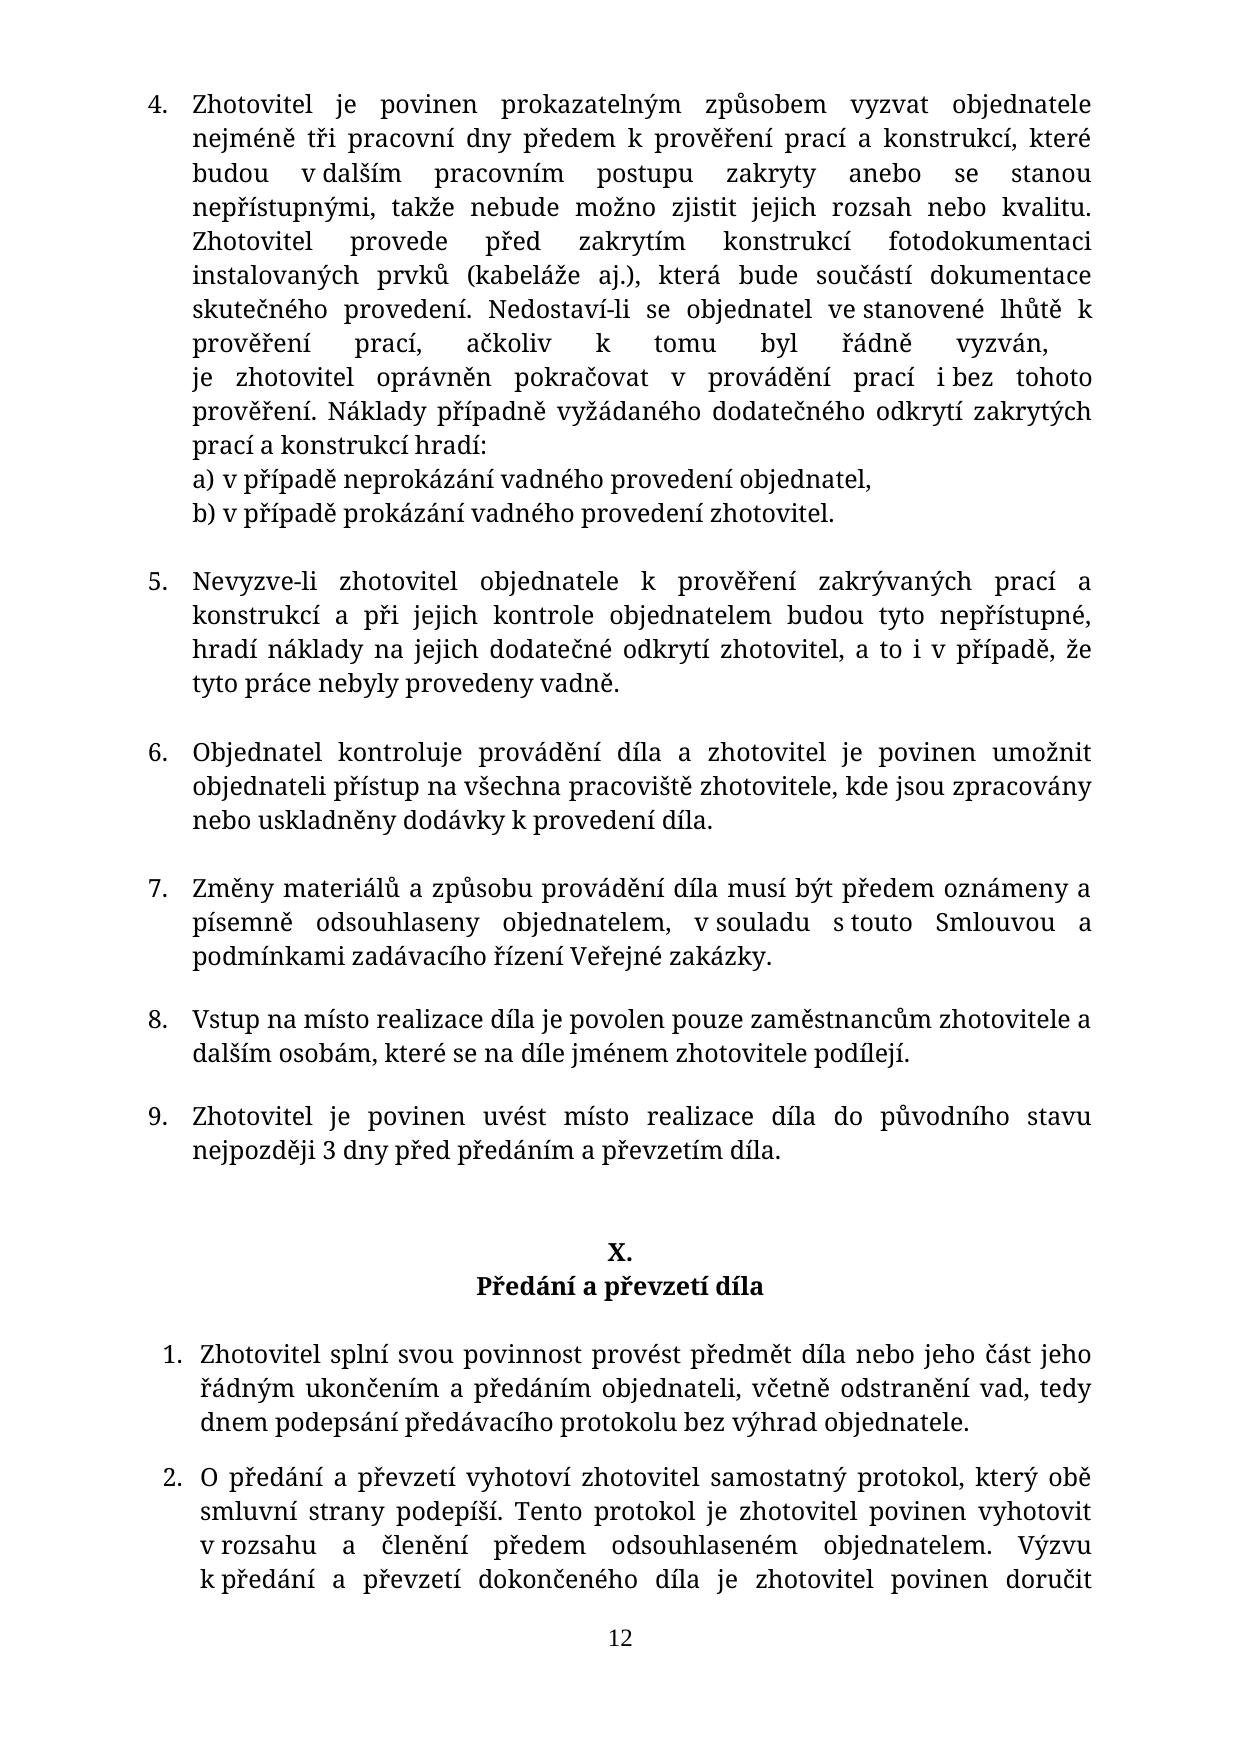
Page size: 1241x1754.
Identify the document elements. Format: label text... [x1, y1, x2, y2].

text 7. Změny materiálů a způsobu provádění díla musí být předem oznámeny a písemně odsouhlaseny objednatelem, v souladu s touto Smlouvou a podmínkami zadávacího řízení Veřejné zakázky. [148, 871, 1093, 973]
text 5. Nevyzve-li zhotovitel objednatele k prověření zakrývaných prací a konstrukcí a při jejich kontrole objednatelem budou tyto nepřístupné, hradí náklady na jejich dodatečné odkrytí zhotovitel, a to i v případě, že tyto práce nebyly provedeny vadně. [148, 564, 1093, 700]
text 6. Objednatel kontroluje provádění díla a zhotovitel je povinen umožnit objednateli přístup na všechna pracoviště zhotovitele, kde jsou zpracovány nebo uskladněny dodávky k provedení díla. [148, 734, 1093, 836]
text 9. Zhotovitel je povinen uvést místo realizace díla do původního stavu nejpozději 3 dny před předáním a převzetím díla. [148, 1098, 1093, 1166]
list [162, 1460, 1093, 1596]
list Zhotovitel splní svou povinnost provést předmět díla nebo jeho část jeho řádným ukončením a předáním objednateli, včetně odstranění vad, tedy dnem podepsání předávacího protokolu bez výhrad objednatele. [162, 1337, 1093, 1439]
list v případě neprokázání vadného provedení objednatel, [192, 462, 1093, 496]
list v případě prokázání vadného provedení zhotovitel. [192, 496, 1093, 530]
text Předání a převzetí díla [148, 1269, 1093, 1303]
text 8. Vstup na místo realizace díla je povolen pouze zaměstnancům zhotovitele a dalším osobám, které se na díle jménem zhotovitele podílejí. [148, 1001, 1093, 1069]
text X. [148, 1234, 1093, 1269]
text 4. Zhotovitel je povinen prokazatelným způsobem vyzvat objednatele nejméně tři pracovní dny předem k prověření prací a konstrukcí, které budou v dalším pracovním postupu zakryty anebo se stanou nepřístupnými, takže nebude možno zjistit jejich rozsah nebo kvalitu. Zhotovitel provede před zakrytím konstrukcí fotodokumentaci instalovaných prvků (kabeláže aj.), která bude součástí dokumentace skutečného provedení. Nedostaví-li se objednatel ve stanovené lhůtě k prověření prací, ačkoliv k tomu byl řádně vyzván, je zhotovitel oprávněn pokračovat v provádění prací i bez tohoto prověření. Náklady případně vyžádaného dodatečného odkrytí zakrytých prací a konstrukcí hradí: [148, 87, 1093, 462]
